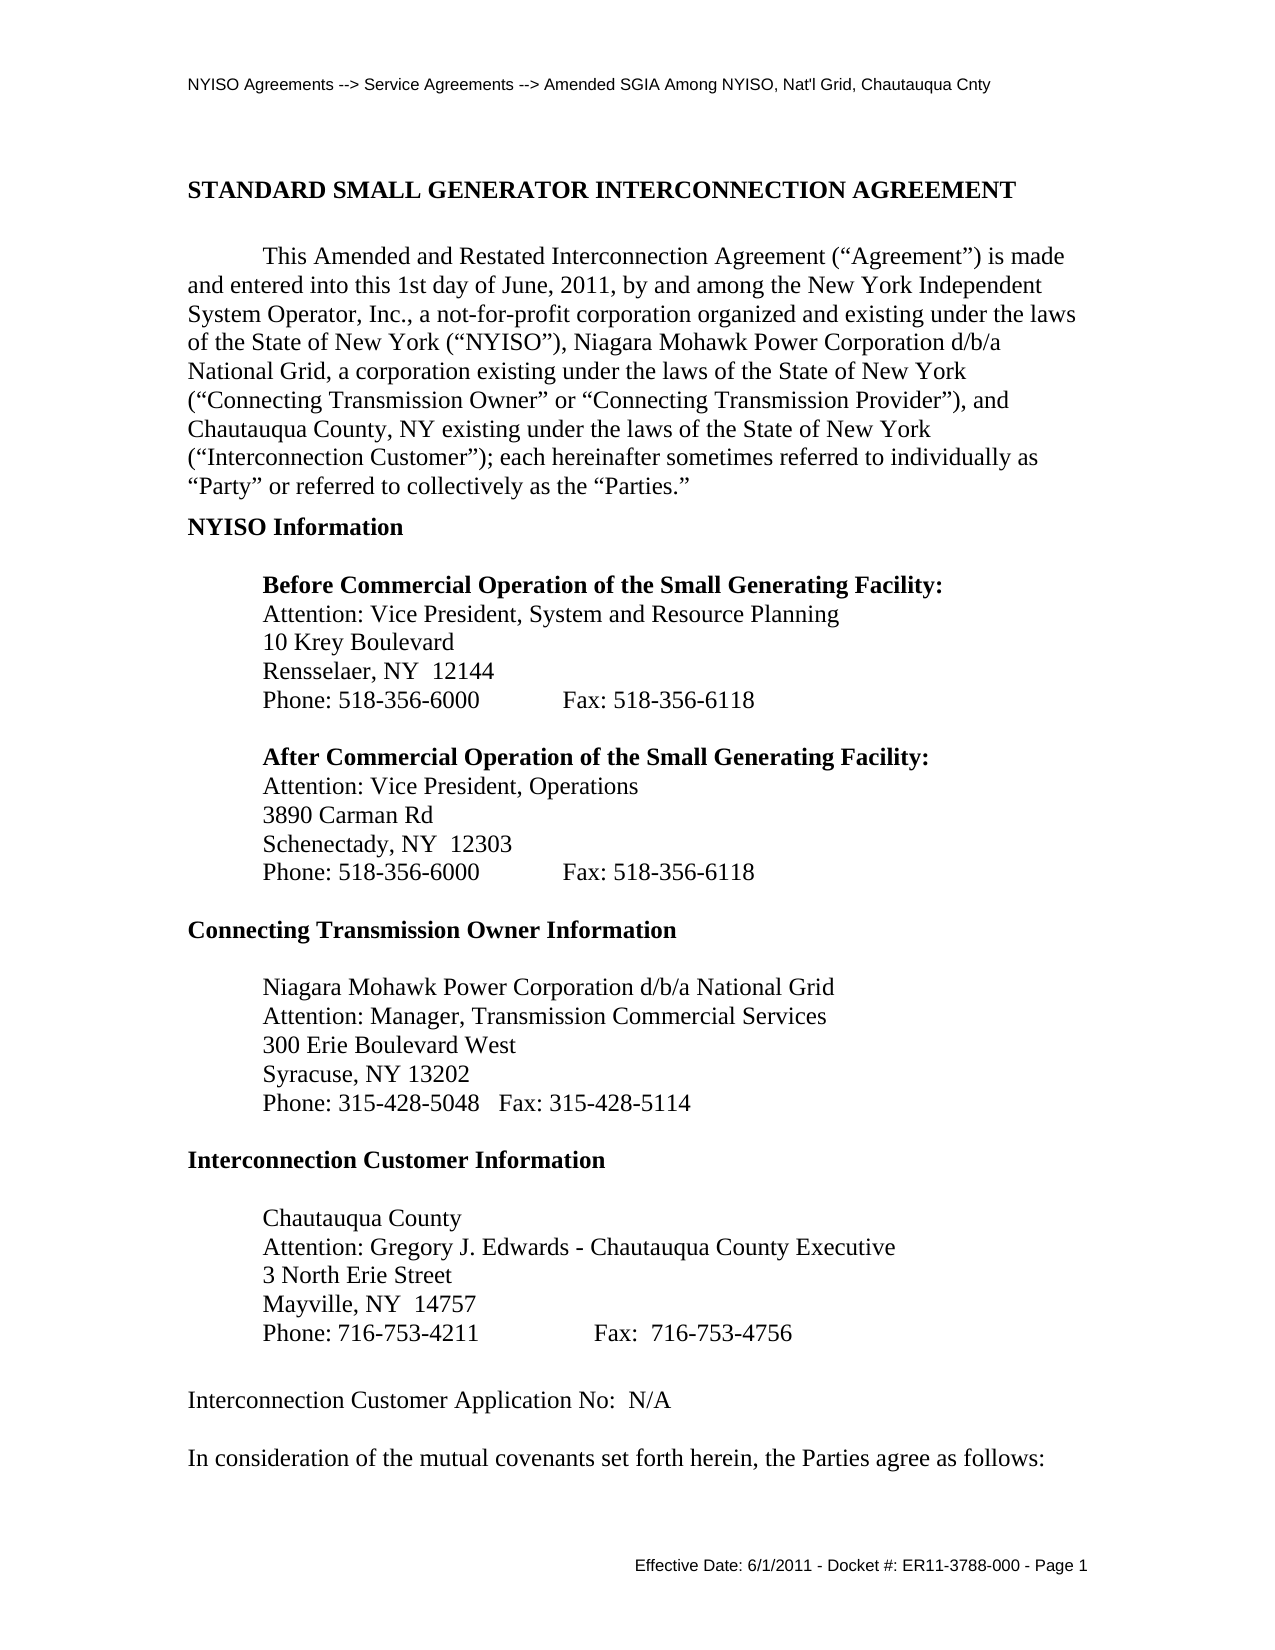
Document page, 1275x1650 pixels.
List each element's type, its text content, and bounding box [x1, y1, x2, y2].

text 300 Erie Boulevard West [187, 1030, 1087, 1059]
text Connecting Transmission Owner Information [187, 915, 1087, 944]
text After Commercial Operation of the Small Generating Facility: [187, 742, 1087, 771]
text Mayville, NY 14757 [187, 1289, 1087, 1318]
text Niagara Mohawk Power Corporation d/b/a National Grid [187, 972, 1087, 1001]
text Interconnection Customer Application No: N/A [187, 1385, 1087, 1414]
text This Amended and Restated Interconnection Agreement (“Agreement”) is made and entered into this 1st day of June, 2011, by and among the New York Independent System Operator, Inc., a not-for-profit corporation organized and existing under the laws of the State of New York (“NYISO”), Niagara Mohawk Power Corporation d/b/a National Grid, a corporation existing under the laws of the State of New York (“Connecting Transmission Owner” or “Connecting Transmission Provider”), and Chautauqua County, NY existing under the laws of the State of New York (“Interconnection Customer”); each hereinafter sometimes referred to individually as “Party” or referred to collectively as the “Parties.” [187, 241, 1087, 500]
text Attention: Manager, Transmission Commercial Services [187, 1001, 1087, 1030]
text Phone: 315-428-5048 Fax: 315-428-5114 [187, 1088, 1087, 1117]
text Chautauqua County [187, 1203, 1087, 1232]
text Before Commercial Operation of the Small Generating Facility: [187, 570, 1087, 599]
text Syracuse, NY 13202 [187, 1059, 1087, 1088]
text Phone: 716-753-4211 Fax: 716-753-4756 [187, 1318, 1087, 1347]
text NYISO Information [187, 512, 1087, 541]
text Attention: Vice President, System and Resource Planning [187, 599, 1087, 627]
text Attention: Gregory J. Edwards - Chautauqua County Executive [187, 1232, 1087, 1261]
text 3890 Carman Rd [187, 800, 1087, 829]
text Attention: Vice President, Operations [187, 771, 1087, 800]
text STANDARD SMALL GENERATOR INTERCONNECTION AGREEMENT [187, 175, 1021, 204]
text Rensselaer, NY 12144 [187, 656, 1087, 685]
text Phone: 518-356-6000 Fax: 518-356-6118 [187, 857, 1087, 886]
text Interconnection Customer Information [187, 1145, 1087, 1174]
text In consideration of the mutual covenants set forth herein, the Parties agree as follows: [187, 1443, 1087, 1472]
text 3 North Erie Street [187, 1261, 1087, 1289]
text 10 Krey Boulevard [187, 627, 1087, 656]
text Schenectady, NY 12303 [187, 829, 1087, 857]
text Phone: 518-356-6000 Fax: 518-356-6118 [187, 685, 1087, 714]
